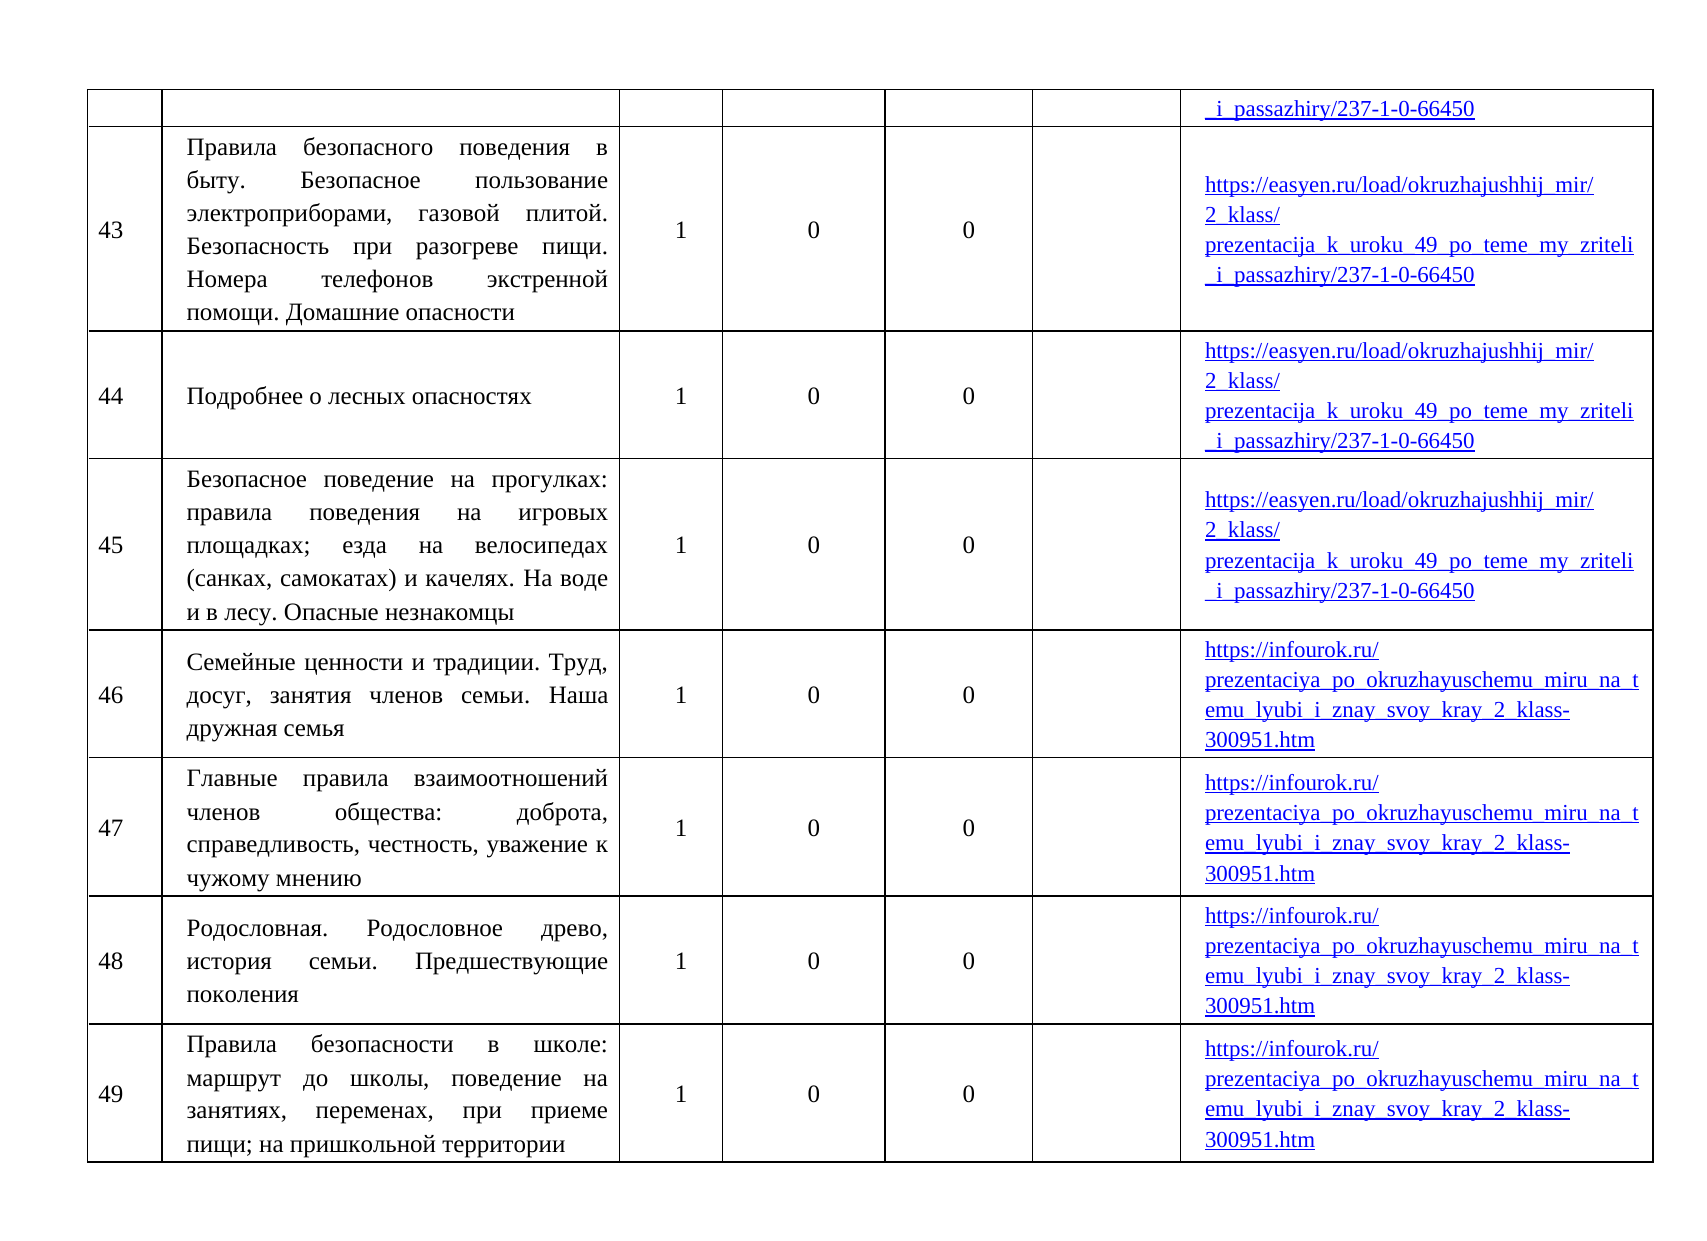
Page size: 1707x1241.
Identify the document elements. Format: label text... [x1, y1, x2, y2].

table_cell https://easyen.ru/load/okruzhajushhij_mir/2_klass/prezentacija_k_uroku_49_po_teme_my_zriteli_i_passazhiry/237-1-0-66450 [1181, 459, 1652, 629]
table_cell 1 [620, 897, 722, 1023]
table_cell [1181, 90, 1652, 126]
table_cell Родословная. Родословное древо, история семьи. Предшествующие поколения [163, 897, 619, 1023]
table_cell 0 [886, 90, 1032, 126]
table_cell Безопасное поведение на прогулках: правила поведения на игровых площадках; езда на велосипедах (санках, самокатах) и качелях. На воде и в лесу. Опасные незнакомцы [163, 459, 619, 629]
table_cell Главные правила взаимоотношений членов общества: доброта, справедливость, честность, уважение к чужому мнению [163, 758, 619, 895]
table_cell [163, 90, 619, 126]
table_cell [1033, 459, 1180, 629]
table_cell 0 [886, 332, 1032, 458]
table_cell [1033, 897, 1180, 1023]
table_cell 1 [620, 1025, 722, 1161]
table_cell 0 [886, 1025, 1032, 1161]
table_cell https://infourok.ru/prezentaciya_po_okruzhayuschemu_miru_na_temu_lyubi_i_znay_svoy_kray_2_klass-300951.htm [1181, 758, 1652, 895]
table_cell 44 [88, 331, 161, 458]
table_cell https://infourok.ru/prezentaciya_po_okruzhayuschemu_miru_na_temu_lyubi_i_znay_svoy_kray_2_klass-300951.htm [1181, 631, 1652, 757]
table_cell 49 [88, 1024, 161, 1161]
table_cell [1033, 332, 1180, 458]
table_cell 48 [88, 896, 161, 1023]
table_cell 1 [620, 90, 722, 126]
table_cell https://easyen.ru/load/okruzhajushhij_mir/2_klass/prezentacija_k_uroku_49_po_teme_my_zriteli_i_passazhiry/237-1-0-66450 [1181, 127, 1652, 330]
table_cell 43 [88, 127, 161, 330]
table_cell 47 [88, 758, 161, 895]
table_cell https://infourok.ru/prezentaciya_po_okruzhayuschemu_miru_na_temu_lyubi_i_znay_svoy_kray_2_klass-300951.htm [1181, 897, 1652, 1023]
table_cell 0 [723, 758, 884, 895]
table_cell 1 [620, 127, 722, 330]
table_cell https://easyen.ru/load/okruzhajushhij_mir/2_klass/prezentacija_k_uroku_49_po_teme_my_zriteli_i_passazhiry/237-1-0-66450 [1181, 332, 1652, 458]
table_cell 0 [723, 459, 884, 629]
table_cell 0 [886, 631, 1032, 757]
table_cell 0 [886, 459, 1032, 629]
table_cell Семейные ценности и традиции. Труд, досуг, занятия членов семьи. Наша дружная семья [163, 631, 619, 757]
table_cell 0 [723, 631, 884, 757]
table_cell 0 [886, 127, 1032, 330]
table_cell [1033, 90, 1180, 126]
table_cell 45 [88, 459, 161, 629]
table_cell 1 [620, 459, 722, 629]
table_cell 0 [723, 897, 884, 1023]
table_cell 42 [88, 90, 161, 126]
table_cell Подробнее о лесных опасностях [163, 332, 619, 458]
table_cell 0 [723, 332, 884, 458]
table_cell [1033, 758, 1180, 895]
table_cell 0 [886, 897, 1032, 1023]
table_cell 1 [620, 758, 722, 895]
table_cell 0 [723, 90, 884, 126]
table_cell [1033, 631, 1180, 757]
table_cell Правила безопасности в школе: маршрут до школы, поведение на занятиях, переменах, при приеме пищи; на пришкольной территории [163, 1025, 619, 1161]
table_cell 1 [620, 332, 722, 458]
table_cell 0 [723, 1025, 884, 1161]
table_cell 0 [886, 758, 1032, 895]
table_cell [1033, 1025, 1180, 1161]
table_cell https://infourok.ru/prezentaciya_po_okruzhayuschemu_miru_na_temu_lyubi_i_znay_svoy_kray_2_klass-300951.htm [1181, 1025, 1652, 1161]
table_cell 1 [620, 631, 722, 757]
table_cell Правила безопасного поведения в быту. Безопасное пользование электроприборами, газовой плитой. Безопасность при разогреве пищи. Номера телефонов экстренной помощи. Домашние опасности [163, 127, 619, 330]
table_cell [1033, 127, 1180, 330]
table_cell 46 [88, 630, 161, 757]
table_cell 0 [723, 127, 884, 330]
